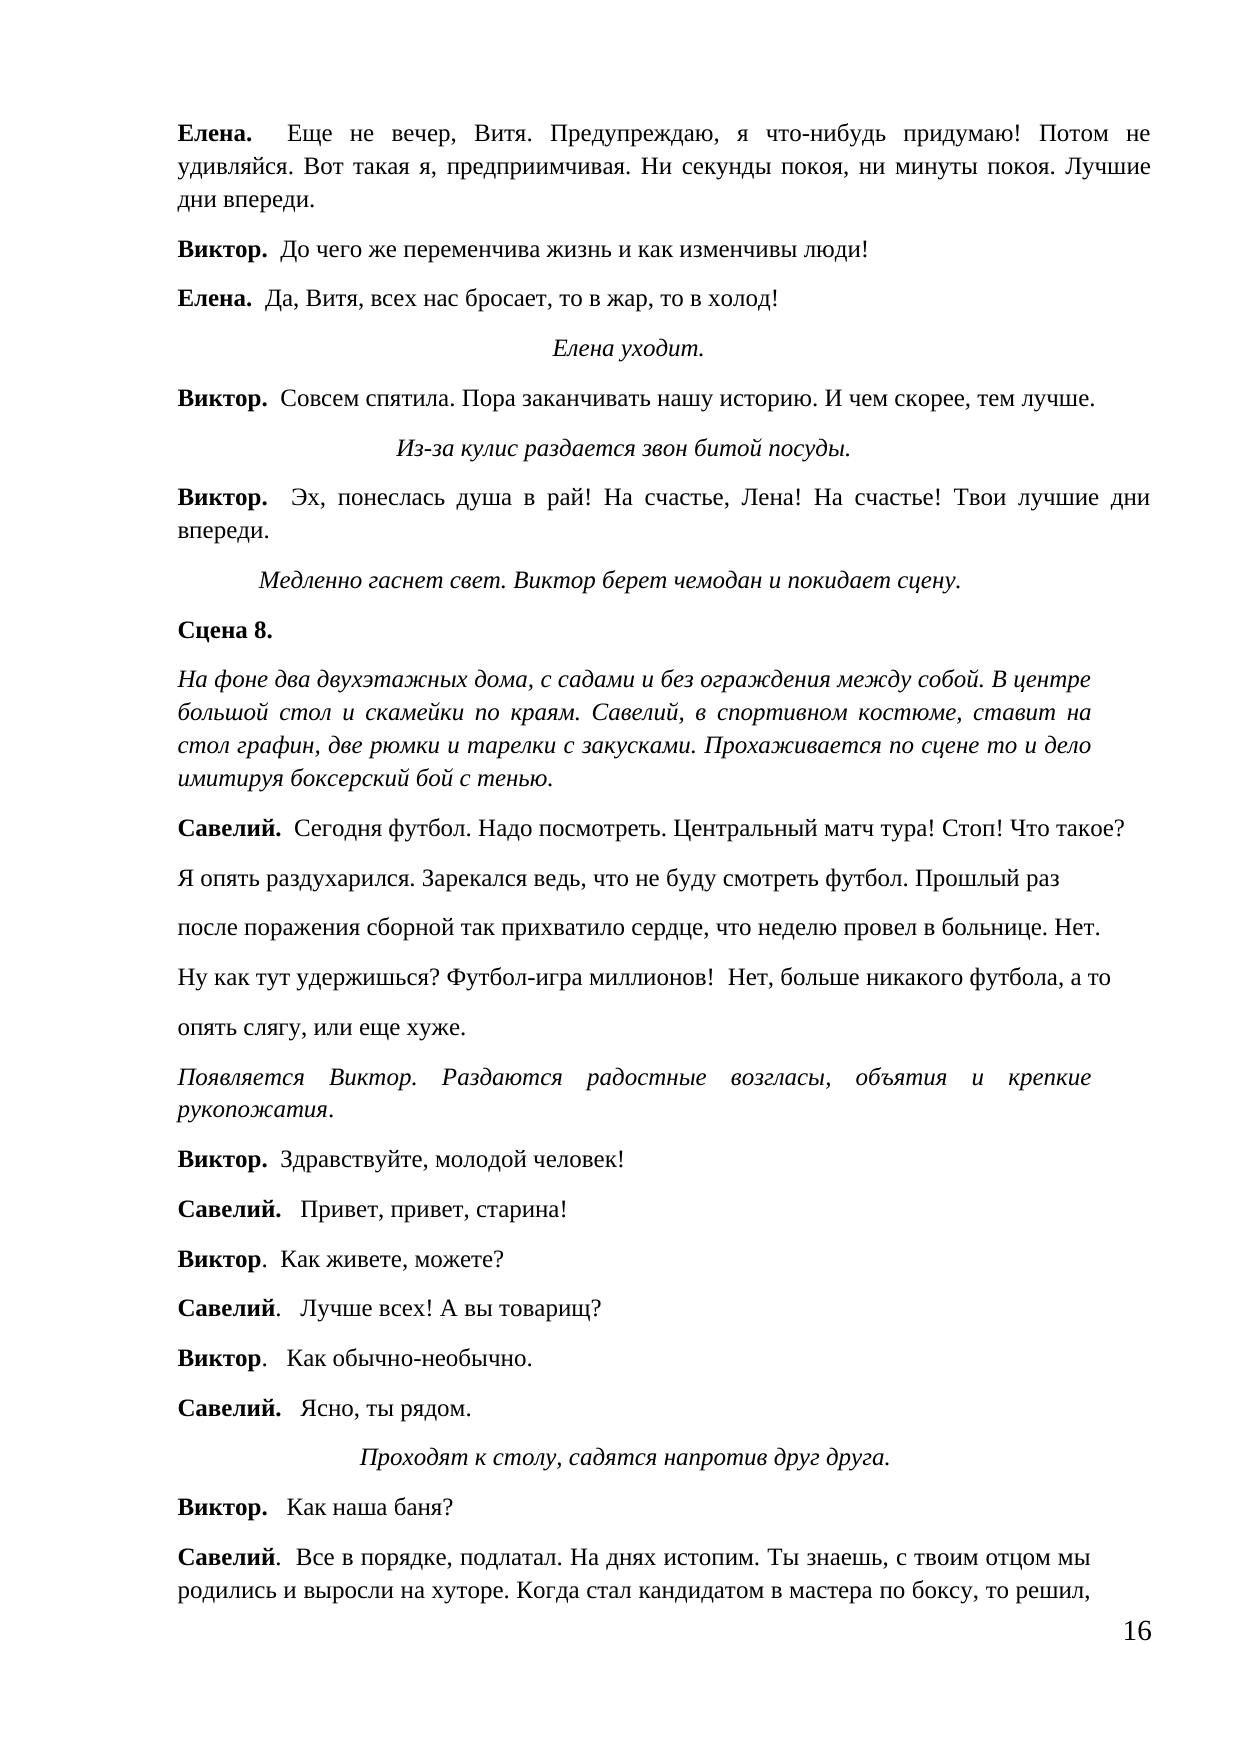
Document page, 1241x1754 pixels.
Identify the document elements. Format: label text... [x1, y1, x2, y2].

text Ну как тут удержишься? Футбол-игра миллионов! Нет, больше никакого футбола, а то [177, 962, 1152, 991]
text На фоне два двухэтажных дома, с садами и без ограждения между собой. В центре большой стол и скамейки по краям. Савелий, в спортивном костюме, ставит на стол графин, две рюмки и тарелки с закусками. Прохаживается по сцене то и дело имитируя боксерский бой с тенью. [177, 664, 1092, 792]
text Проходят к столу, садятся напротив друг друга. [266, 1442, 1092, 1471]
text Савелий. Ясно, ты рядом. [177, 1393, 1092, 1421]
text Медленно гаснет свет. Виктор берет чемодан и покидает сцену. [177, 565, 1152, 594]
text после поражения сборной так прихватило сердце, что неделю провел в больнице. Нет. [177, 912, 1152, 941]
text Сцена 8. [177, 615, 1092, 643]
text Из-за кулис раздается звон битой посуды. [177, 433, 1152, 461]
text Елена уходит. [177, 333, 1152, 362]
text Я опять раздухарился. Зарекался ведь, что не буду смотреть футбол. Прошлый раз [177, 863, 1152, 892]
text Елена. Еще не вечер, Витя. Предупреждаю, я что-нибудь придумаю! Потом не удивляйся. Вот такая я, предприимчивая. Ни секунды покоя, ни минуты покоя. Лучшие дни впереди. [177, 118, 1152, 213]
text Виктор. Эх, понеслась душа в рай! На счастье, Лена! На счастье! Твои лучшие дни впереди. [177, 482, 1152, 544]
text Виктор. Совсем спятила. Пора заканчивать нашу историю. И чем скорее, тем лучше. [177, 383, 1152, 412]
text Виктор. Как обычно-необычно. [177, 1343, 1092, 1372]
text Появляется Виктор. Раздаются радостные возгласы, объятия и крепкие рукопожатия. [177, 1062, 1092, 1123]
text Виктор. Здравствуйте, молодой человек! [177, 1144, 1092, 1173]
text опять слягу, или еще хуже. [177, 1012, 1152, 1041]
text Елена. Да, Витя, всех нас бросает, то в жар, то в холод! [177, 283, 1152, 312]
text Савелий. Привет, привет, старина! [177, 1194, 1092, 1223]
text Виктор. Как живете, можете? [177, 1244, 1092, 1272]
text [177, 1542, 1092, 1603]
text Савелий. Лучше всех! А вы товарищ? [177, 1293, 1092, 1322]
text Савелий. Сегодня футбол. Надо посмотреть. Центральный матч тура! Стоп! Что такое? [177, 813, 1152, 842]
text Виктор. До чего же переменчива жизнь и как изменчивы люди! [177, 234, 1152, 263]
text Виктор. Как наша баня? [177, 1492, 1092, 1521]
